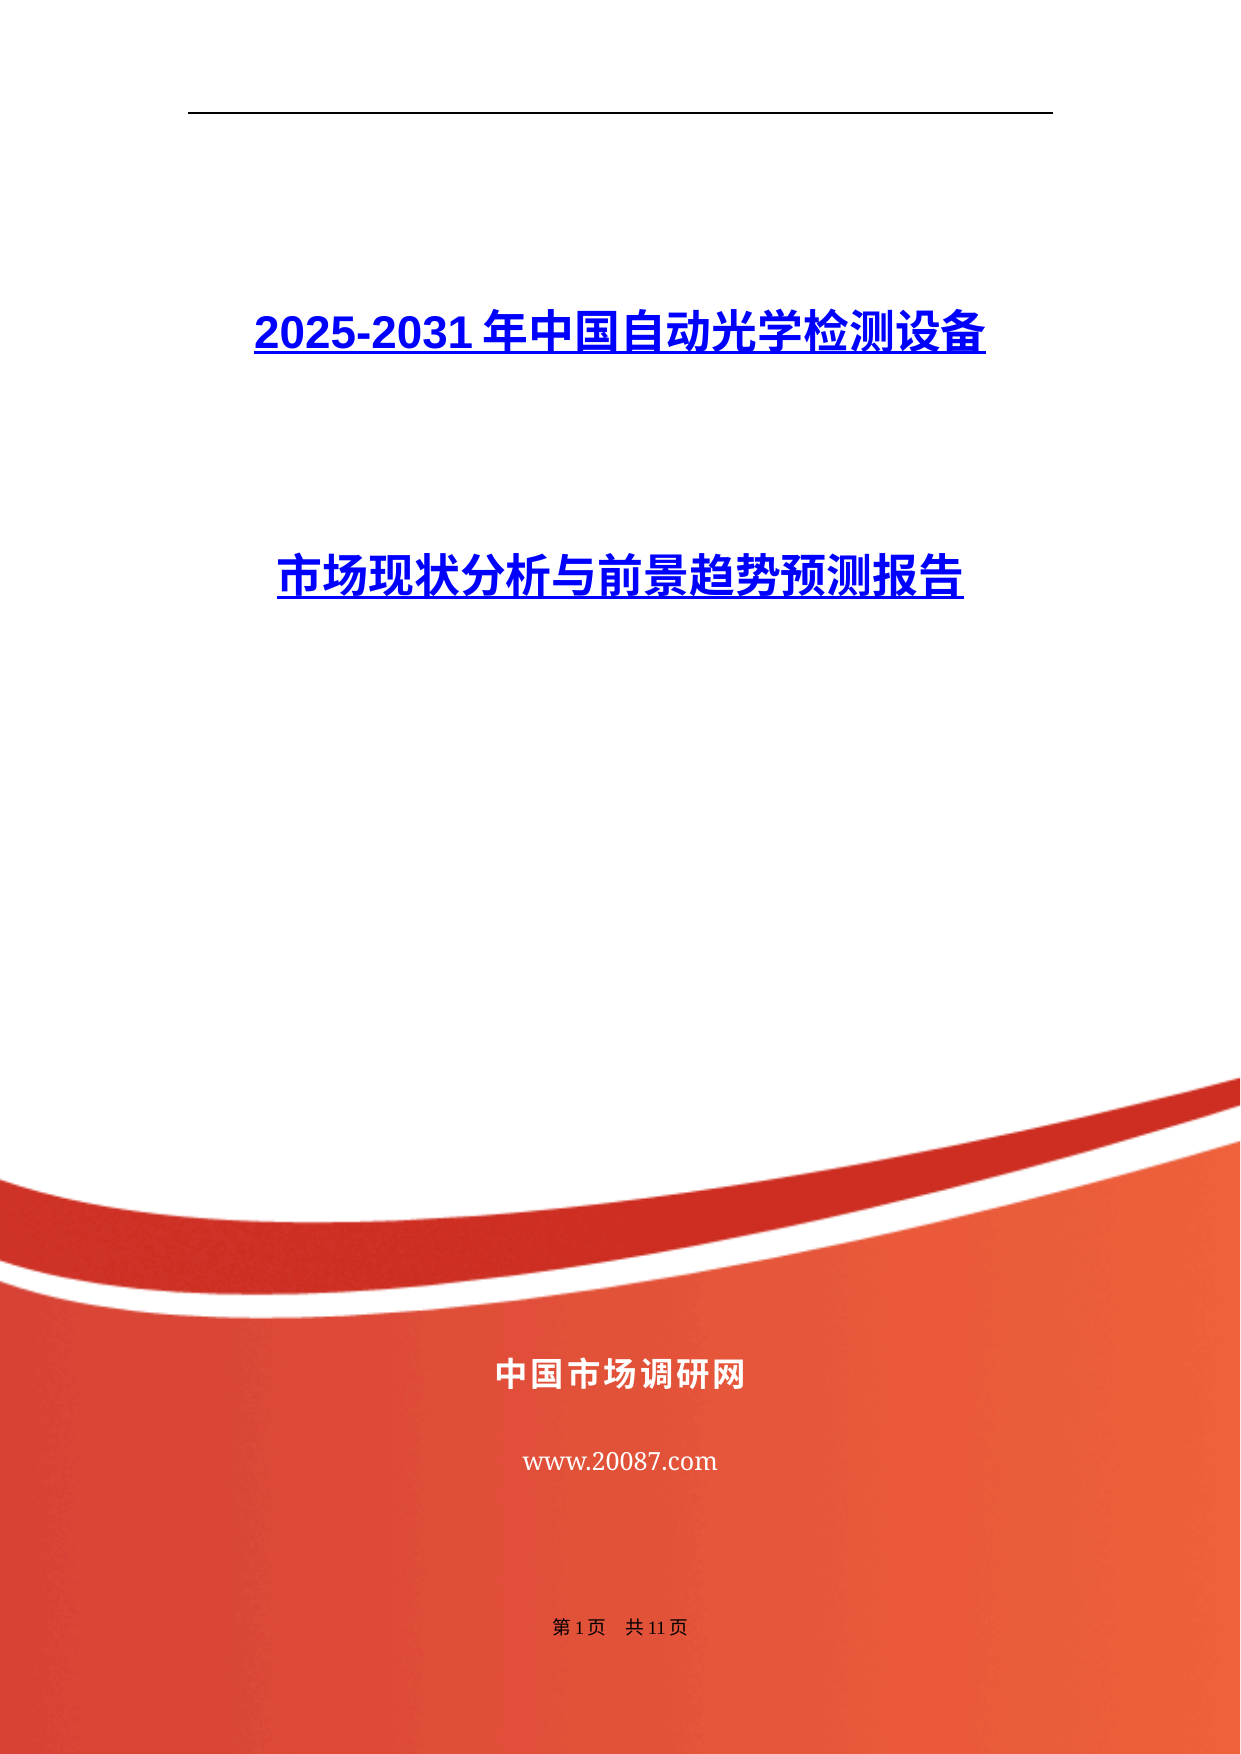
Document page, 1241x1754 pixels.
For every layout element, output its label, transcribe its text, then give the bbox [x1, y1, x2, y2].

subtitle 中国市场调研网 [187, 1339, 1053, 1404]
picture [0, 1006, 1241, 1754]
table_header 2025-2031年中国自动光学检测设备市场现状分析与前景趋势预测报告 [188, 207, 1053, 773]
text www.20087.com [187, 1428, 1053, 1493]
